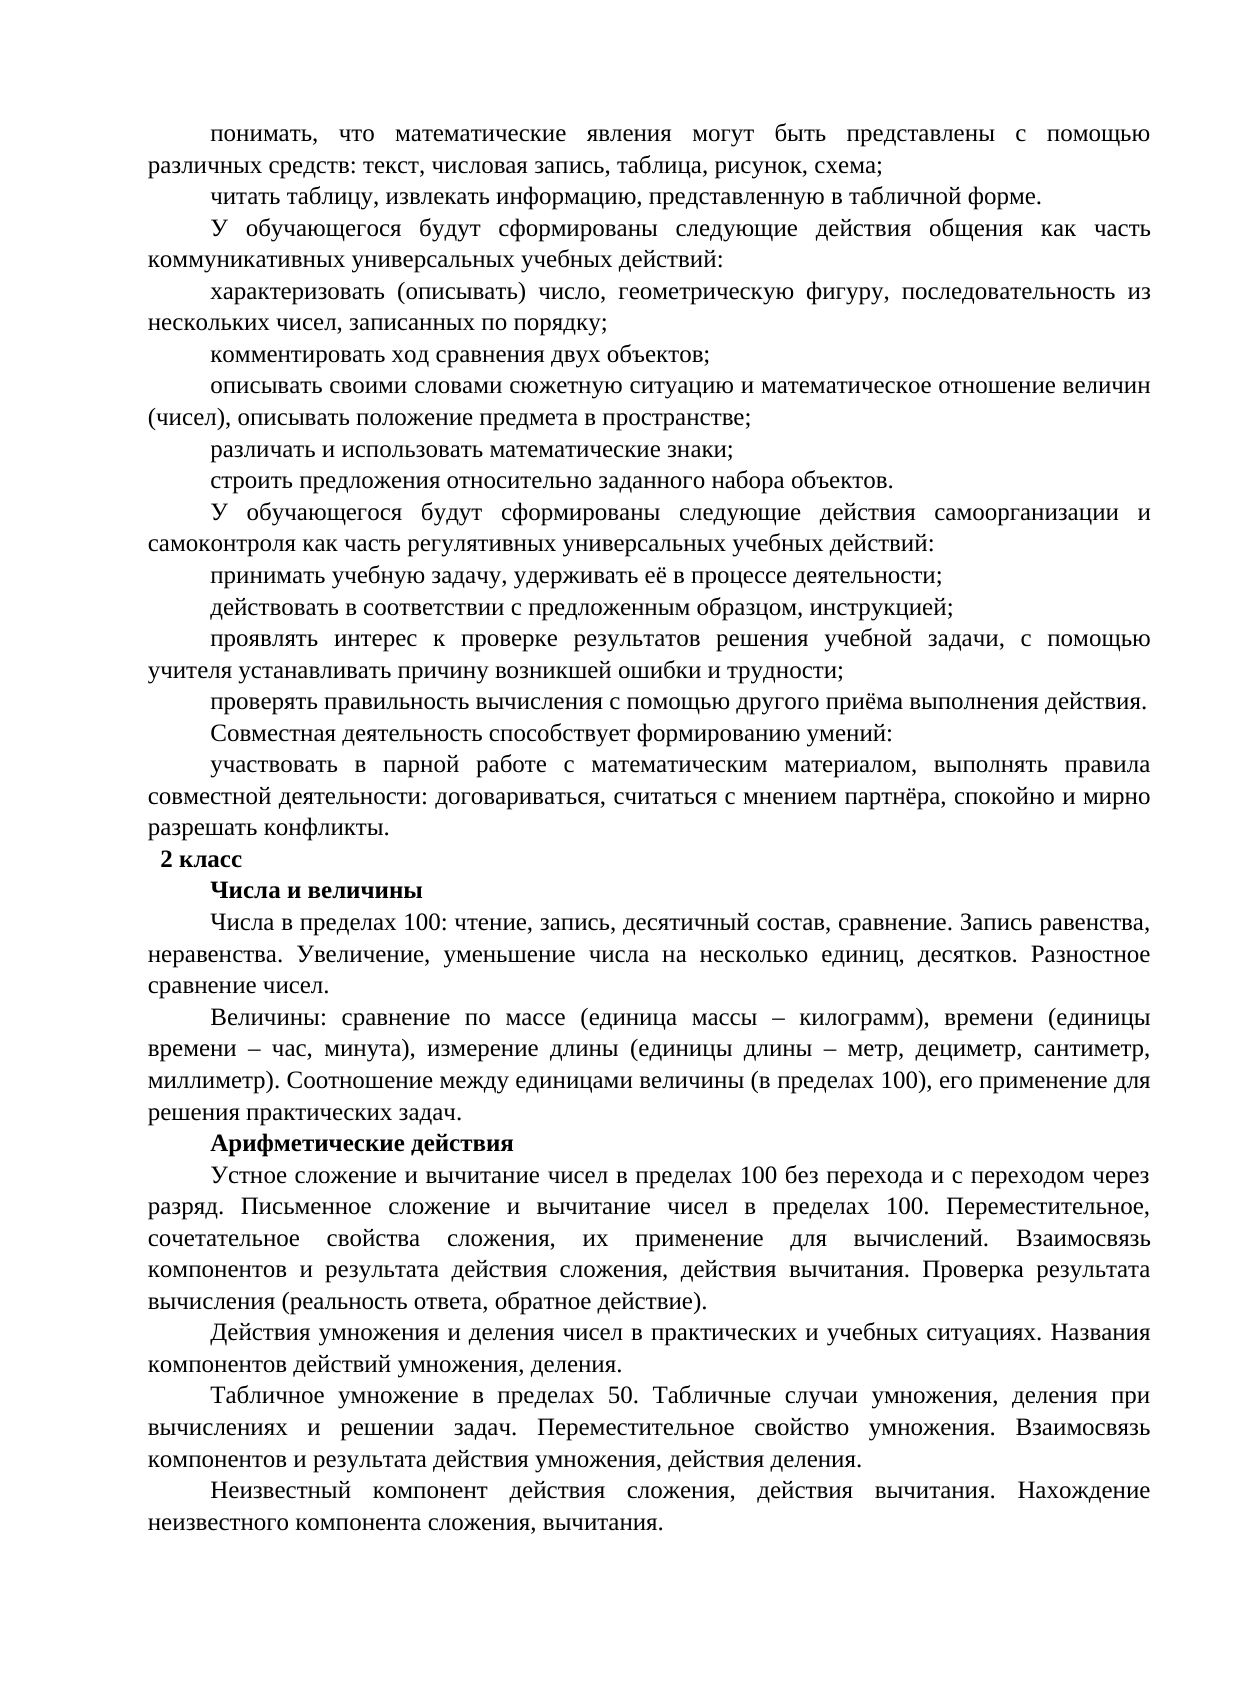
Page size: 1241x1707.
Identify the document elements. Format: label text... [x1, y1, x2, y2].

text Величины: сравнение по массе (единица массы – килограмм), времени (единицы времени – час, минута), измерение длины (единицы длины – метр, дециметр, сантиметр, миллиметр). Соотношение между единицами величины (в пределах 100), его применение для решения практических задач. [148, 1002, 1152, 1125]
text Числа и величины [148, 876, 1152, 904]
text комментировать ход сравнения двух объектов; [148, 339, 1152, 368]
text Действия умножения и деления чисел в практических и учебных ситуациях. Названия компонентов действий умножения, деления. [148, 1317, 1152, 1378]
text Устное сложение и вычитание чисел в пределах 100 без перехода и с переходом через разряд. Письменное сложение и вычитание чисел в пределах 100. Переместительное, сочетательное свойства сложения, их применение для вычислений. Взаимосвязь компонентов и результата действия сложения, действия вычитания. Проверка результата вычисления (реальность ответа, обратное действие). [148, 1160, 1152, 1315]
text Числа в пределах 100: чтение, запись, десятичный состав, сравнение. Запись равенства, неравенства. Увеличение, уменьшение числа на несколько единиц, десятков. Разностное сравнение чисел. [148, 907, 1152, 999]
text Совместная деятельность способствует формированию умений: [148, 718, 1152, 747]
text проверять правильность вычисления с помощью другого приёма выполнения действия. [148, 686, 1152, 715]
text характеризовать (описывать) число, геометрическую фигуру, последовательность из нескольких чисел, записанных по порядку; [148, 276, 1152, 336]
text Арифметические действия [148, 1128, 1152, 1157]
text строить предложения относительно заданного набора объектов. [148, 465, 1152, 494]
text различать и использовать математические знаки; [148, 434, 1152, 462]
text Табличное умножение в пределах 50. Табличные случаи умножения, деления при вычислениях и решении задач. Переместительное свойство умножения. Взаимосвязь компонентов и результата действия умножения, действия деления. [148, 1381, 1152, 1472]
text читать таблицу, извлекать информацию, представленную в табличной форме. [148, 181, 1152, 210]
text 2 класс [160, 844, 1152, 873]
text У обучающегося будут сформированы следующие действия общения как часть коммуникативных универсальных учебных действий: [148, 213, 1152, 273]
text описывать своими словами сюжетную ситуацию и математическое отношение величин (чисел), описывать положение предмета в пространстве; [148, 371, 1152, 431]
text У обучающегося будут сформированы следующие действия самоорганизации и самоконтроля как часть регулятивных универсальных учебных действий: [148, 497, 1152, 557]
text действовать в соответствии с предложенным образцом, инструкцией; [148, 592, 1152, 620]
text принимать учебную задачу, удерживать её в процессе деятельности; [148, 560, 1152, 589]
text участвовать в парной работе с математическим материалом, выполнять правила совместной деятельности: договариваться, считаться с мнением партнёра, спокойно и мирно разрешать конфликты. [148, 749, 1152, 841]
text Неизвестный компонент действия сложения, действия вычитания. Нахождение неизвестного компонента сложения, вычитания. [148, 1475, 1152, 1536]
text понимать, что математические явления могут быть представлены с помощью различных средств: текст, числовая запись, таблица, рисунок, схема; [148, 118, 1152, 178]
text проявлять интерес к проверке результатов решения учебной задачи, с помощью учителя устанавливать причину возникшей ошибки и трудности; [148, 623, 1152, 683]
